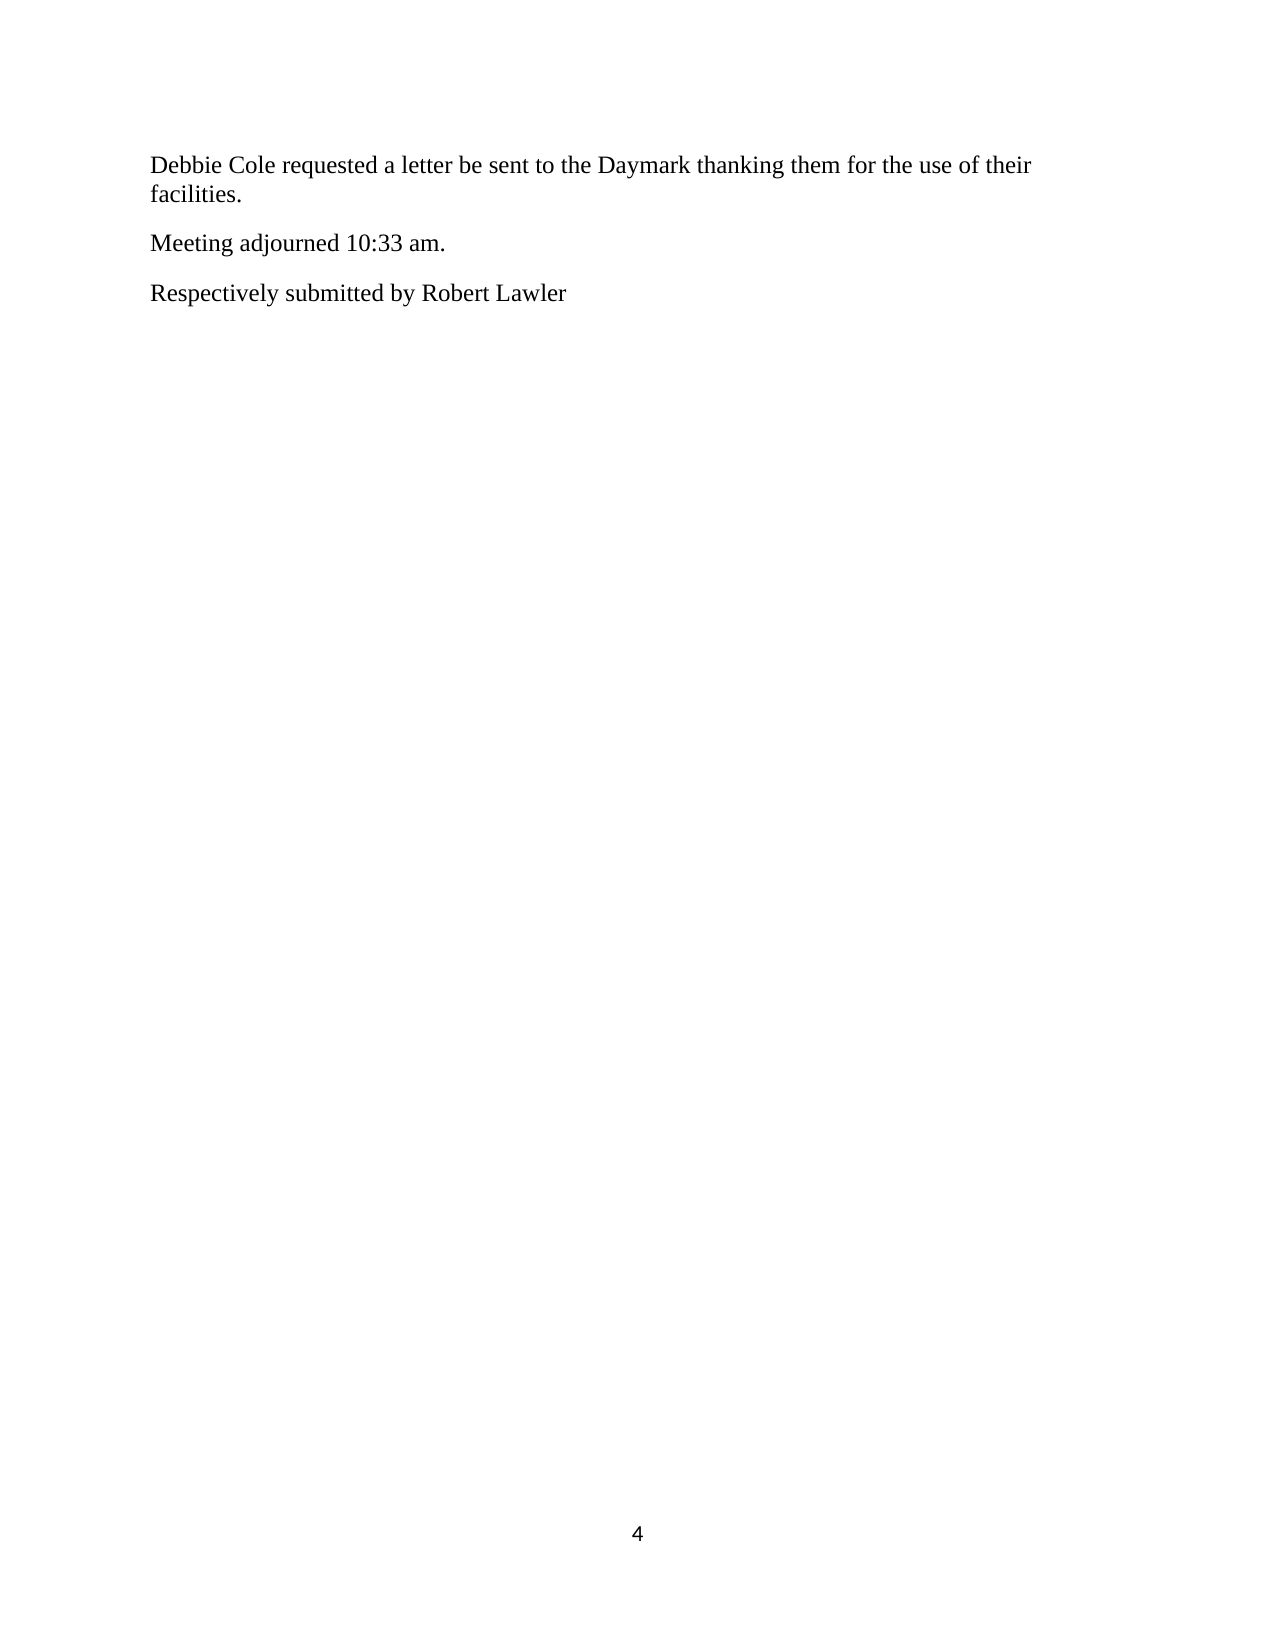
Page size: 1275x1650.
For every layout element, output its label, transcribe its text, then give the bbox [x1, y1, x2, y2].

text Meeting adjourned 10:33 am. [150, 228, 1125, 257]
text Respectively submitted by Robert Lawler [150, 278, 1125, 307]
text Debbie Cole requested a letter be sent to the Daymark thanking them for the use of their facilities. [150, 150, 1125, 207]
